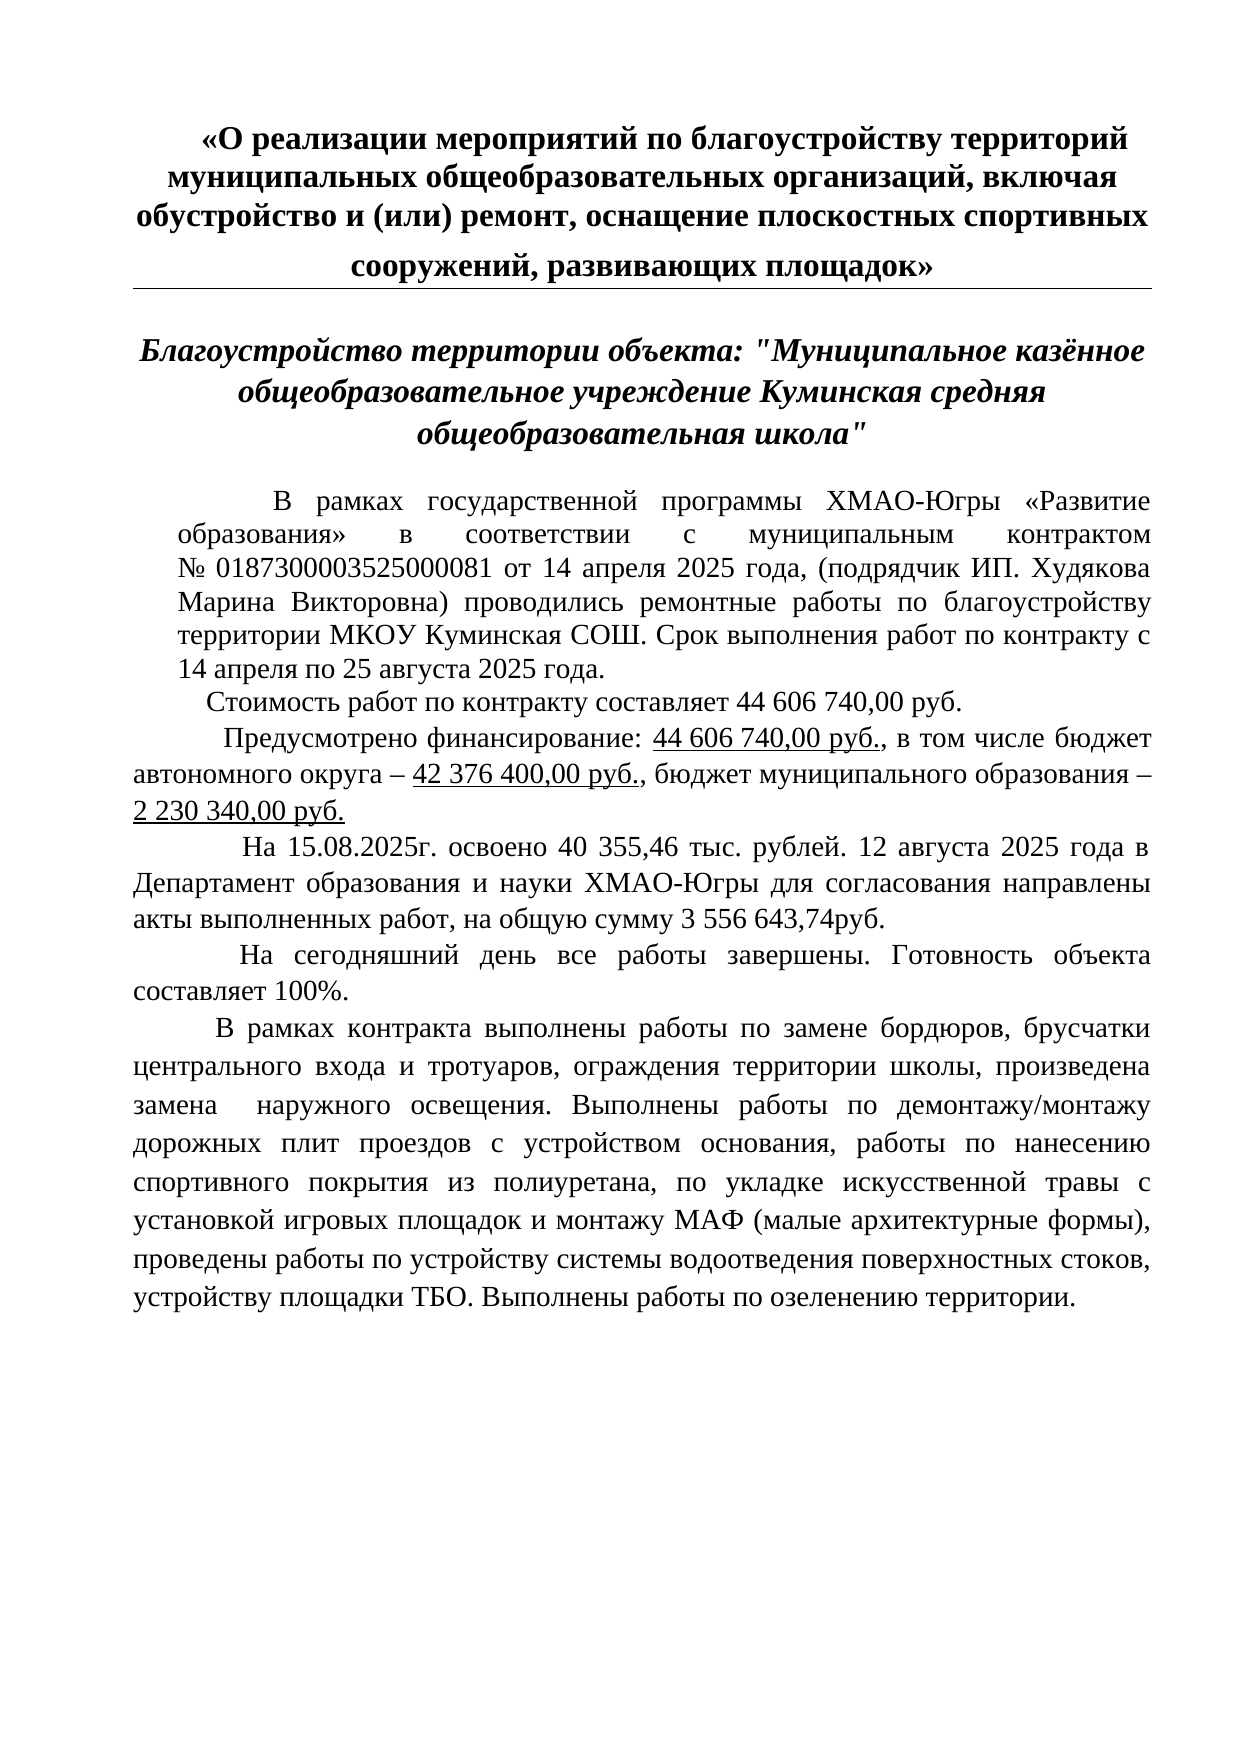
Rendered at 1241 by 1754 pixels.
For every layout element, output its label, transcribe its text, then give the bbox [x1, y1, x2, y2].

text Предусмотрено финансирование: 44 606 740,00 руб., в том числе бюджет автономного округа – 42 376 400,00 руб., бюджет муниципального образования – 2 230 340,00 руб. [133, 721, 1152, 826]
text Стоимость работ по контракту составляет 44 606 740,00 руб. [133, 684, 1152, 718]
text На сегодняшний день все работы завершены. Готовность объекта составляет 100%. [133, 937, 1152, 1007]
text «О реализации мероприятий по благоустройству территорий муниципальных общеобразовательных организаций, включая обустройство и (или) ремонт, оснащение плоскостных спортивных сооружений, развивающих площадок» [133, 118, 1152, 288]
text В рамках контракта выполнены работы по замене бордюров, брусчатки центрального входа и тротуаров, ограждения территории школы, произведена замена наружного освещения. Выполнены работы по демонтажу/монтажу дорожных плит проездов с устройством основания, работы по нанесению спортивного покрытия из полиуретана, по укладке искусственной травы с установкой игровых площадок и монтажу МАФ (малые архитектурные формы), проведены работы по устройству системы водоотведения поверхностных стоков, устройству площадки ТБО. Выполнены работы по озеленению территории. [133, 1010, 1152, 1313]
text В рамках государственной программы ХМАО-Югры «Развитие образования» в соответствии с муниципальным контрактом № 0187300003525000081 от 14 апреля 2025 года, (подрядчик ИП. Худякова Марина Викторовна) проводились ремонтные работы по благоустройству территории МКОУ Куминская СОШ. Срок выполнения работ по контракту с 14 апреля по 25 августа 2025 года. [177, 483, 1152, 684]
text Благоустройство территории объекта: "Муниципальное казённое общеобразовательное учреждение Куминская средняя общеобразовательная школа" [133, 330, 1152, 451]
text На 15.08.2025г. освоено 40 355,46 тыс. рублей. 12 августа 2025 года в Департамент образования и науки ХМАО-Югры для согласования направлены акты выполненных работ, на общую сумму 3 556 643,74руб. [133, 829, 1152, 935]
